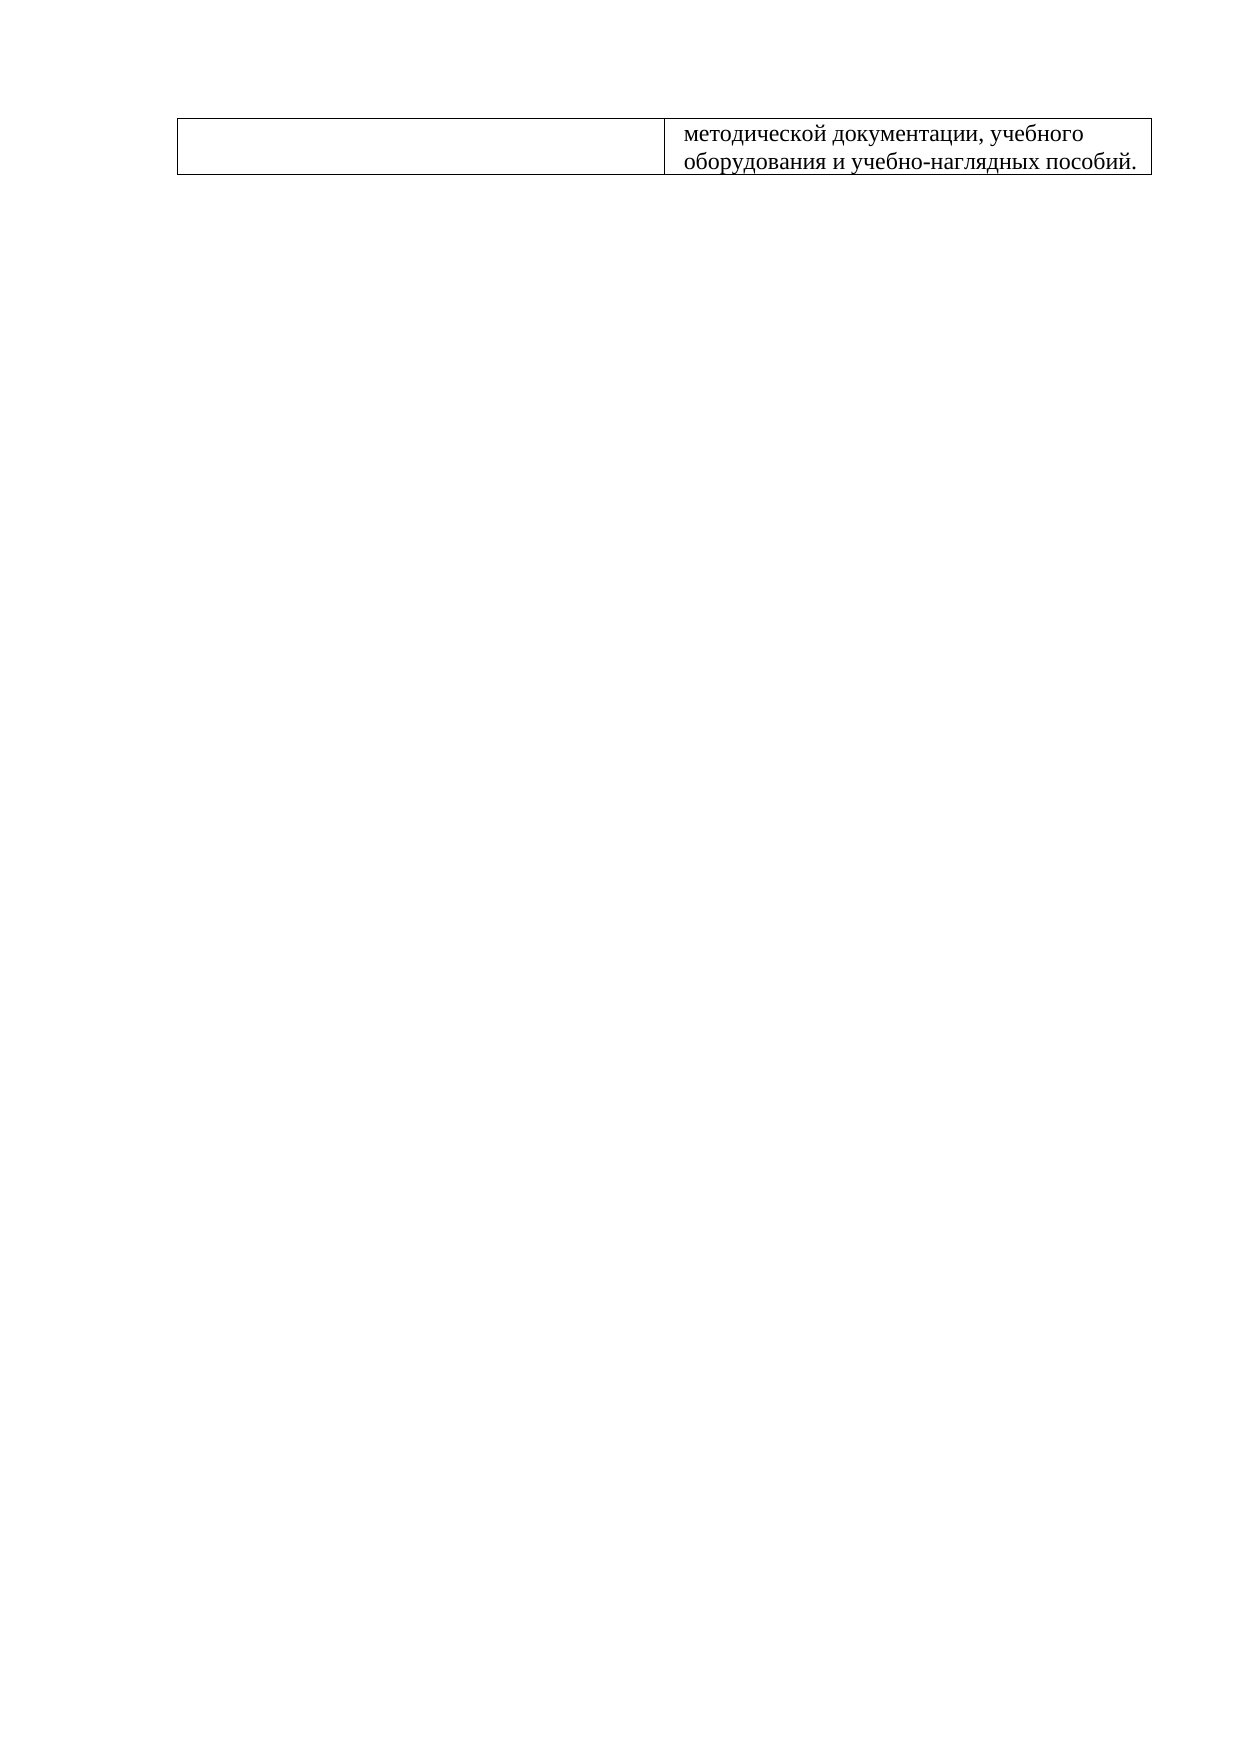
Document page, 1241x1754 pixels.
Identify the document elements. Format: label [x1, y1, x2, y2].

table_cell [178, 119, 664, 174]
table_cell [665, 119, 1151, 174]
